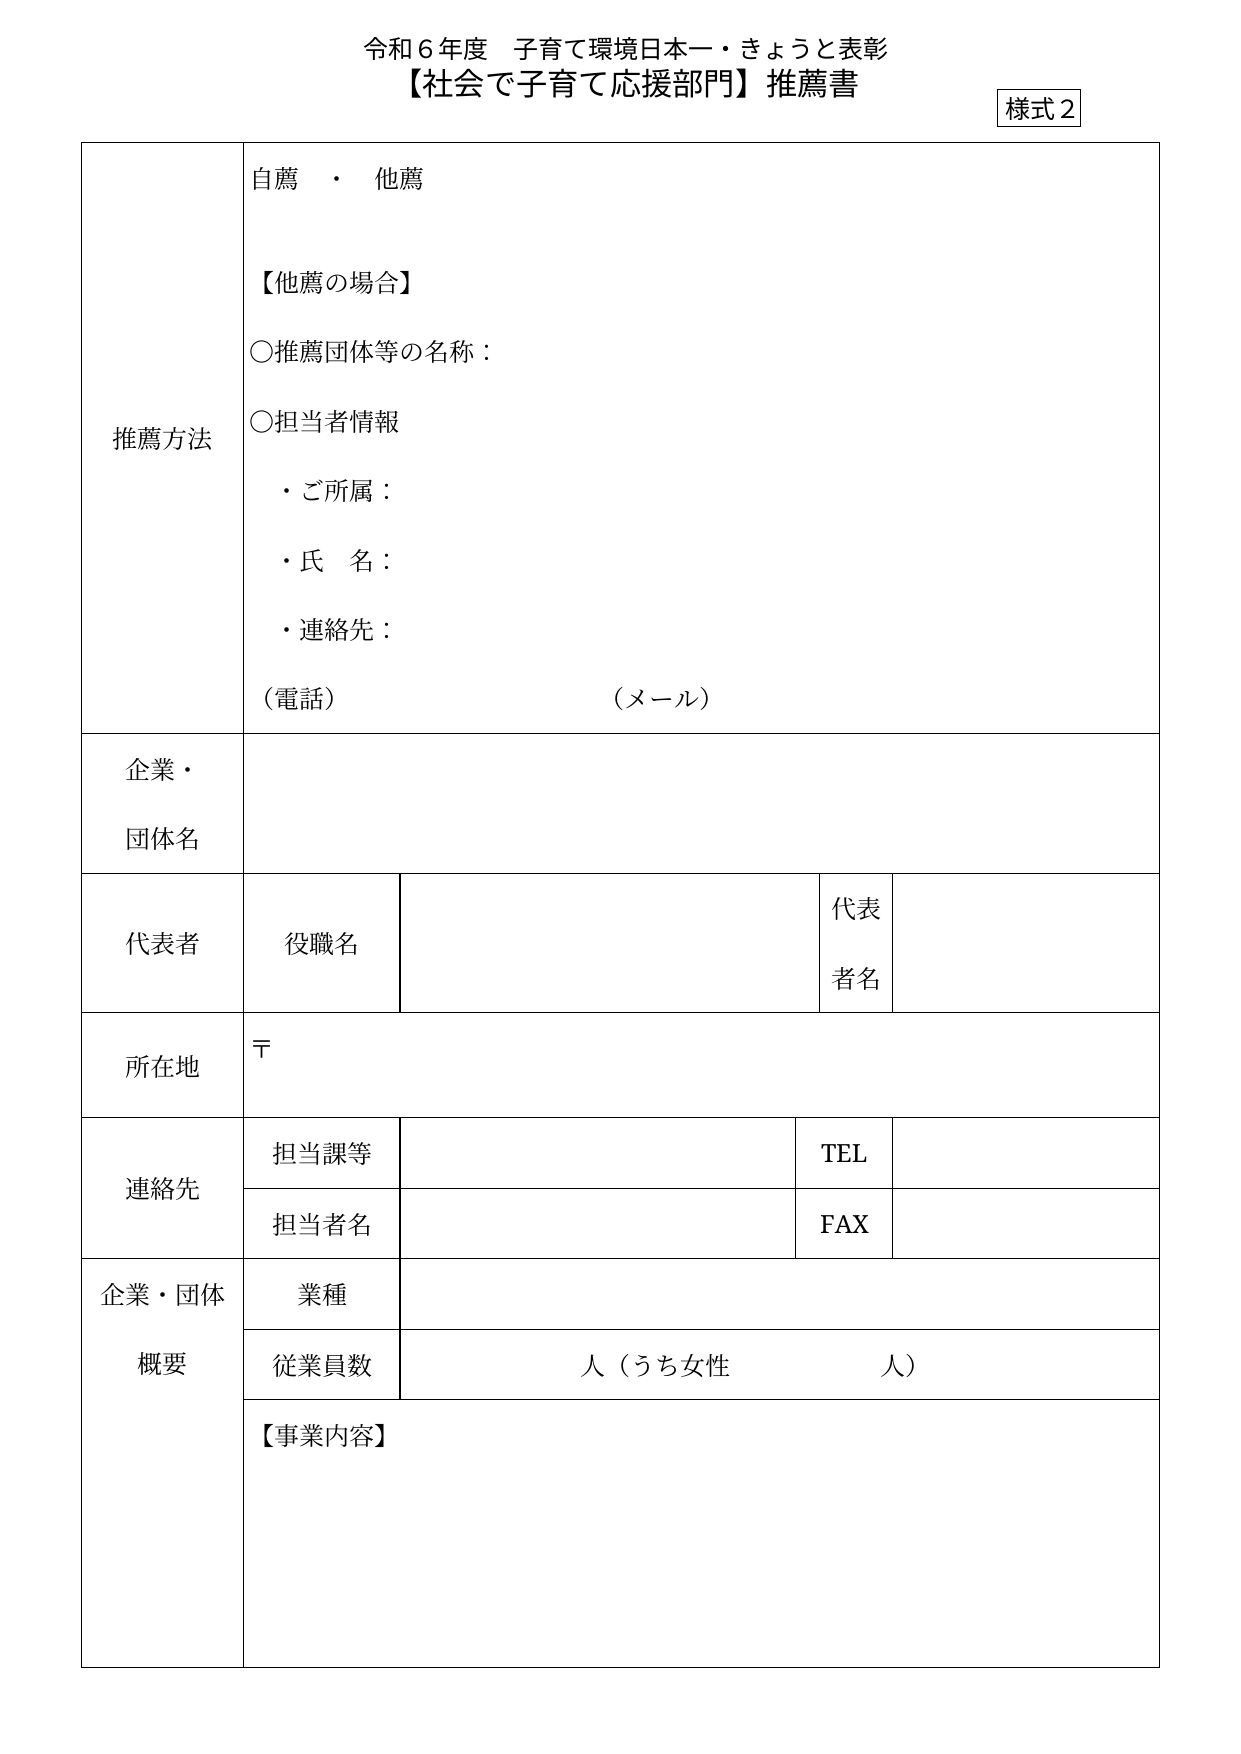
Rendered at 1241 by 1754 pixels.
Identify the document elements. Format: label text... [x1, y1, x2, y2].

table_cell 企業・団体 概要 取組の詳細 [82, 1259, 243, 1667]
table_cell 代表者名 [820, 874, 892, 1012]
table_cell 担当者名 [244, 1189, 399, 1258]
table_cell 所在地 [82, 1013, 243, 1117]
table_cell FAX [796, 1189, 892, 1258]
table_cell [893, 1189, 1159, 1258]
table_cell 担当課等 [244, 1118, 399, 1188]
table_cell [893, 1118, 1159, 1188]
table_cell [401, 1259, 1159, 1328]
table_header 自薦 ・ 他薦 【他薦の場合】 〇推薦団体等の名称： 〇担当者情報 ・ご所属： ・氏 名： ・連絡先： （電話） （メール） [244, 143, 1159, 733]
table_cell 業種 [244, 1259, 399, 1328]
table_cell [244, 734, 1159, 872]
table_cell 代表者 [82, 874, 243, 1012]
table_cell 役職名 [244, 874, 399, 1012]
table_cell TEL [796, 1118, 892, 1188]
table_cell 企業・ 団体名 [82, 734, 243, 872]
table_cell 人（うち女性 人） [401, 1330, 1159, 1399]
table_header 推薦方法 [82, 143, 243, 733]
table_cell [401, 874, 819, 1012]
table_cell 〒 [244, 1013, 1159, 1117]
table_cell [893, 874, 1159, 1012]
table_cell 【事業内容】 [244, 1400, 1159, 1667]
table_cell [401, 1118, 795, 1188]
table_cell 連絡先 [82, 1118, 243, 1258]
table_cell [401, 1189, 795, 1258]
table_cell 従業員数 [244, 1330, 399, 1399]
